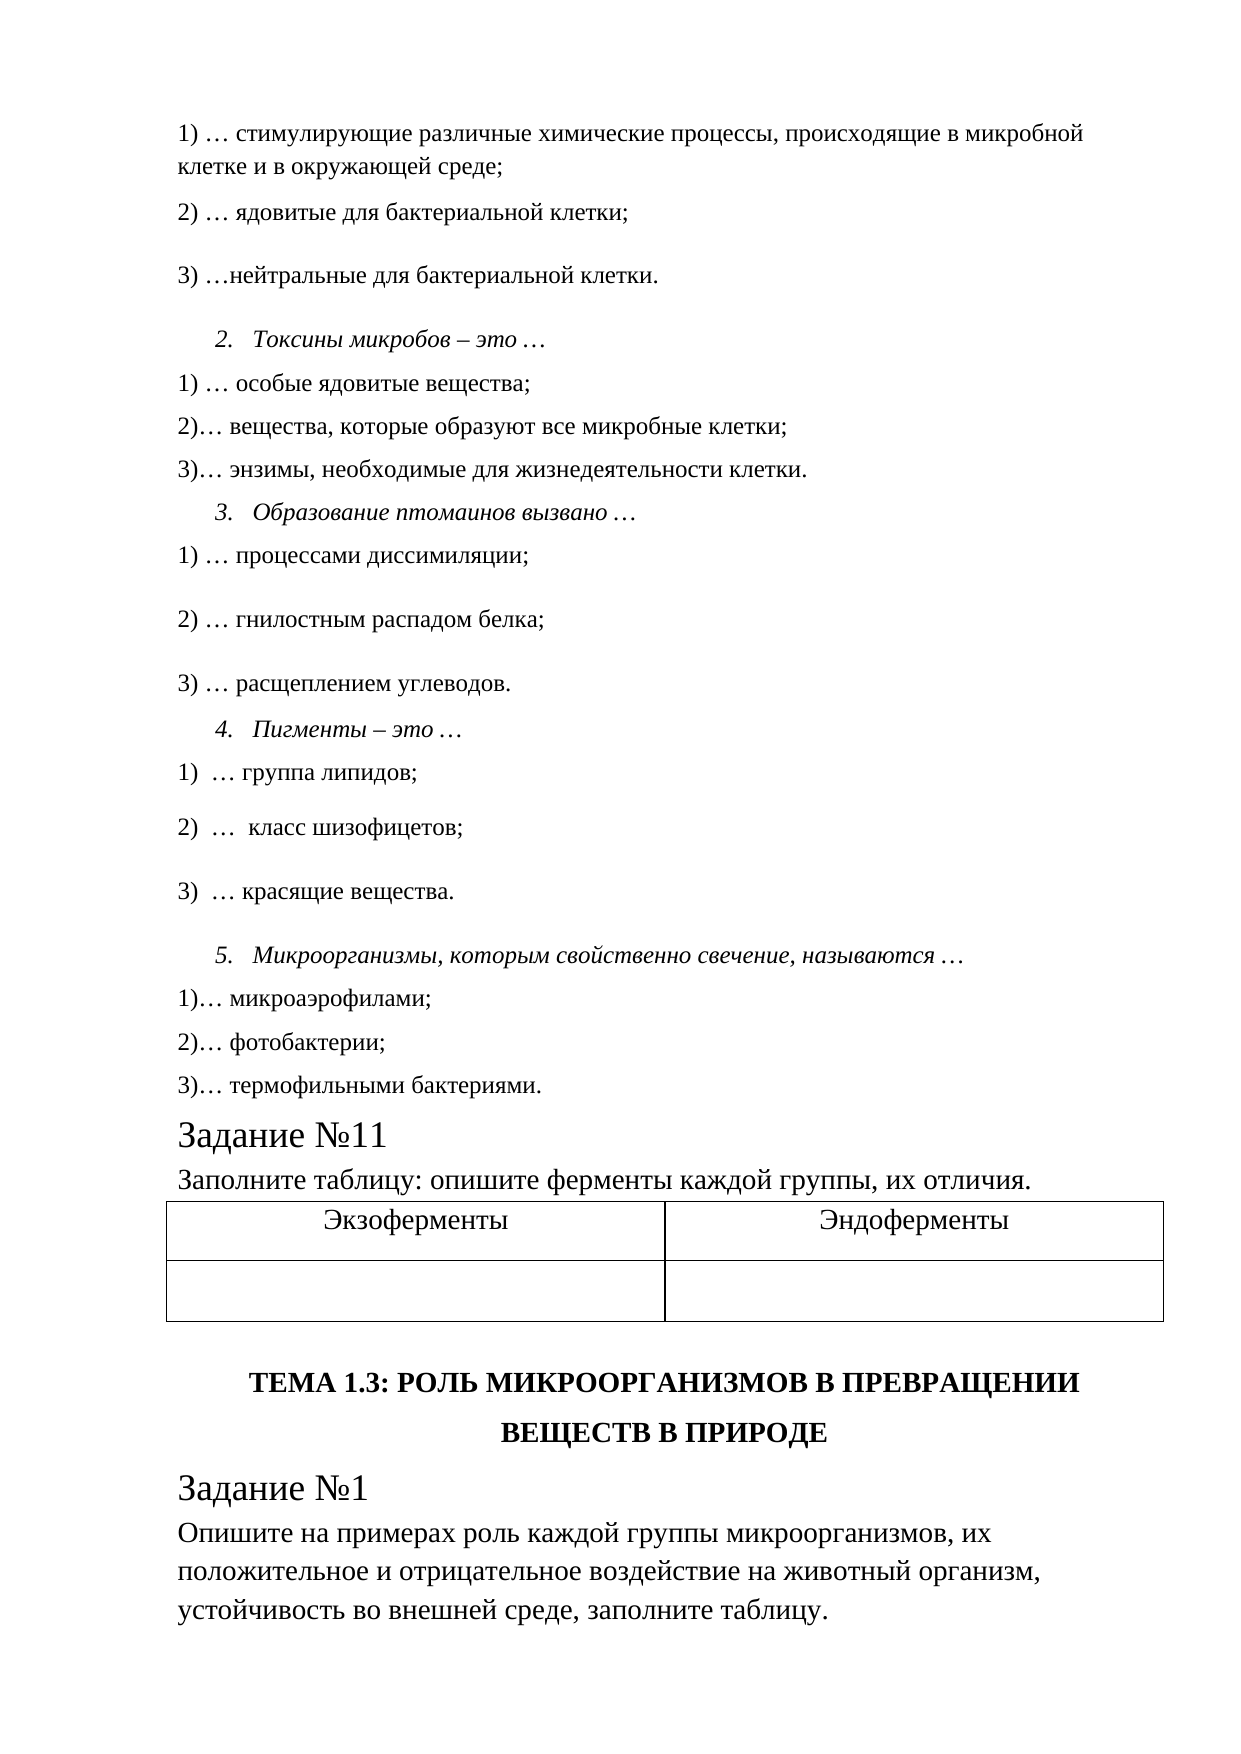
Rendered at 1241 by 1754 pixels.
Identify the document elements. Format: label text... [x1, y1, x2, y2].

list Образование птомаинов вызвано … [215, 497, 1152, 526]
text Заполните таблицу: опишите ферменты каждой группы, их отличия. [177, 1162, 1152, 1196]
text 2) … класс шизофицетов; [177, 812, 1152, 841]
text 1) … стимулирующие различные химические процессы, происходящие в микробной клетке и в окружающей среде; [177, 118, 1152, 180]
text 1) … особые ядовитые вещества; [177, 368, 1152, 396]
text Опишите на примерах роль каждой группы микроорганизмов, их положительное и отрицательное воздействие на животный организм, устойчивость во внешней среде, заполните таблицу. [177, 1515, 1152, 1626]
text 1) … группа липидов; [177, 757, 1152, 786]
text 1) … процессами диссимиляции; [177, 540, 1152, 569]
text Задание №1 [177, 1465, 1152, 1508]
text ТЕМА 1.3: РОЛЬ МИКРООРГАНИЗМОВ В ПРЕВРАЩЕНИИ ВЕЩЕСТВ В ПРИРОДЕ [177, 1365, 1152, 1449]
text 3) … красящие вещества. [177, 876, 1152, 905]
text 1)… микроаэрофилами; [177, 983, 1152, 1012]
text 2) … ядовитые для бактериальной клетки; [177, 197, 1152, 225]
list Пигменты – это … [215, 714, 1152, 742]
text 3)… энзимы, необходимые для жизнедеятельности клетки. [177, 454, 1152, 483]
table_header Экзоферменты [167, 1202, 664, 1260]
table_cell [666, 1261, 1163, 1321]
table_header Эндоферменты [666, 1202, 1163, 1260]
text 3)… термофильными бактериями. [177, 1070, 1152, 1098]
text 3) … расщеплением углеводов. [177, 668, 1152, 697]
text Задание №11 [177, 1113, 1152, 1156]
text 2)… фотобактерии; [177, 1027, 1152, 1055]
table_cell [167, 1261, 664, 1321]
text 2)… вещества, которые образуют все микробные клетки; [177, 411, 1152, 439]
text 3) …нейтральные для бактериальной клетки. [177, 261, 1152, 289]
list Токсины микробов – это … [215, 324, 1152, 353]
list Микроорганизмы, которым свойственно свечение, называются … [215, 940, 1152, 969]
text 2) … гнилостным распадом белка; [177, 604, 1152, 633]
